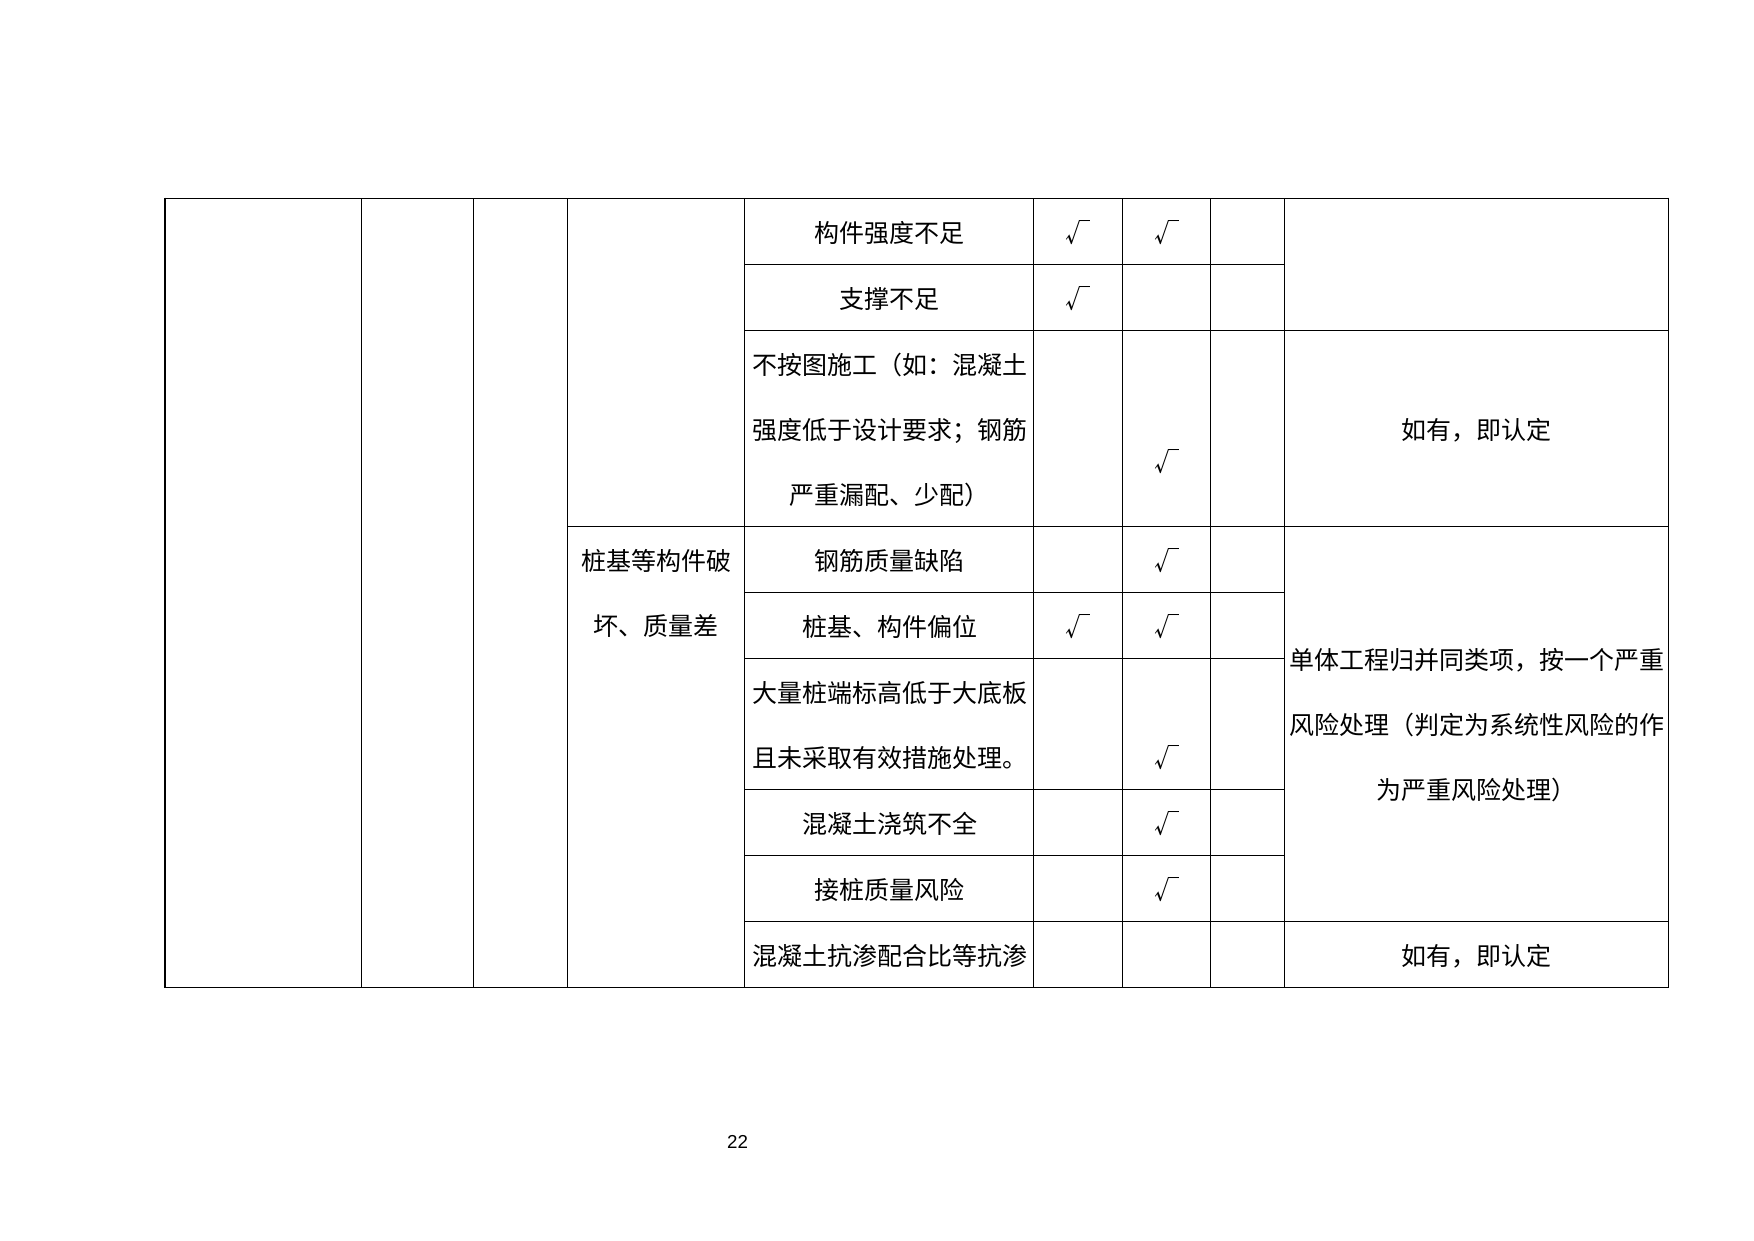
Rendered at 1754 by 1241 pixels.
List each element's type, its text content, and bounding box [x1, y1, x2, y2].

table_cell 钢筋质量缺陷 [745, 527, 1033, 592]
table_cell [1034, 790, 1122, 855]
table_cell [1034, 659, 1122, 789]
table_cell 桩基等构件破坏、质量差 [568, 527, 744, 987]
table_cell 单体工程归并同类项，按一个严重风险处理（判定为系统性风险的作为严重风险处理） [1285, 527, 1668, 921]
table_cell 如有，即认定 [1285, 331, 1668, 526]
table_cell [1211, 199, 1284, 264]
table_cell √ [1123, 856, 1210, 921]
table_cell [1211, 922, 1284, 987]
table_cell 接桩质量风险 [745, 856, 1033, 921]
table_cell [1034, 856, 1122, 921]
table_cell 如有，即认定 [1285, 922, 1668, 987]
table_cell √ [1123, 331, 1210, 526]
table_cell 支撑不足 [745, 265, 1033, 330]
table_cell √ [1123, 199, 1210, 264]
table_cell [1211, 265, 1284, 330]
table_cell 混凝土抗渗配合比等抗渗设计 [745, 922, 1033, 987]
table_cell √ [1123, 790, 1210, 855]
table_cell √ [1123, 527, 1210, 592]
table_cell [1211, 593, 1284, 658]
table_cell √ [1123, 922, 1210, 987]
table_cell [1211, 856, 1284, 921]
table_cell 桩基、构件偏位 [745, 593, 1033, 658]
table_cell [1211, 331, 1284, 526]
table_cell √ [1034, 265, 1122, 330]
table_cell √ [1034, 922, 1122, 987]
table_cell √ [1034, 199, 1122, 264]
table_cell √ [1123, 593, 1210, 658]
table_cell 大量桩端标高低于大底板且未采取有效措施处理。 [745, 659, 1033, 789]
table_cell √ [1034, 593, 1122, 658]
table_cell [1034, 527, 1122, 592]
table_cell 不按图施工（如：混凝土强度低于设计要求；钢筋严重漏配、少配） [745, 331, 1033, 526]
table_cell [1211, 659, 1284, 789]
table_cell [1123, 265, 1210, 330]
table_cell [1211, 527, 1284, 592]
table_cell √ [1123, 659, 1210, 789]
table_cell [1211, 790, 1284, 855]
table_cell 构件强度不足 [745, 199, 1033, 264]
table_cell [1034, 331, 1122, 526]
table_cell 混凝土浇筑不全 [745, 790, 1033, 855]
